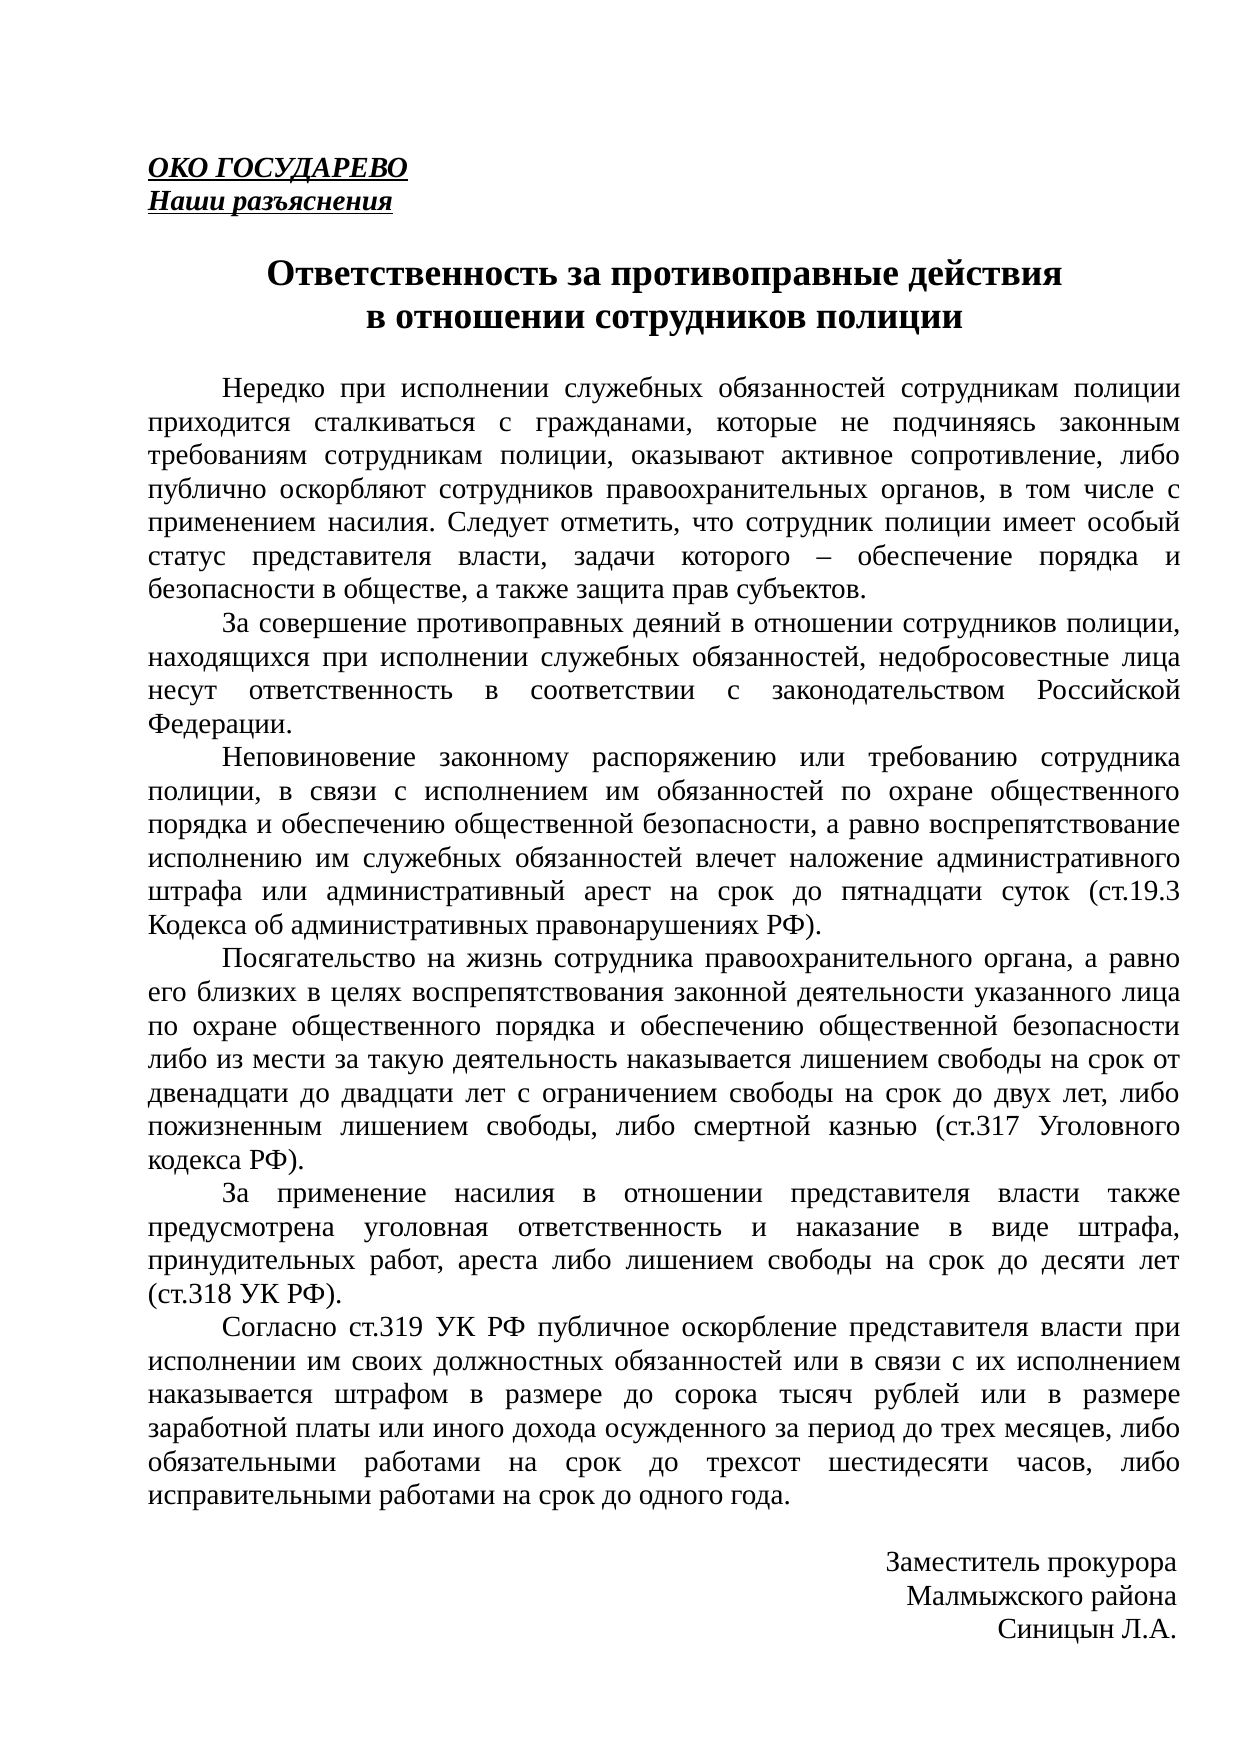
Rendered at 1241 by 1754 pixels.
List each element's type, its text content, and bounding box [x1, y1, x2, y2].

text ОКО ГОСУДАРЕВО [148, 150, 1181, 183]
text Ответственность за противоправные действия [148, 251, 1181, 294]
text Неповиновение законному распоряжению или требованию сотрудника полиции, в связи с исполнением им обязанностей по охране общественного порядка и обеспечению общественной безопасности, а равно воспрепятствование исполнению им служебных обязанностей влечет наложение административного штрафа или административный арест на срок до пятнадцати суток (ст.19.3 Кодекса об административных правонарушениях РФ). [148, 739, 1181, 941]
text Нередко при исполнении служебных обязанностей сотрудникам полиции приходится сталкиваться с гражданами, которые не подчиняясь законным требованиям сотрудникам полиции, оказывают активное сопротивление, либо публично оскорбляют сотрудников правоохранительных органов, в том числе с применением насилия. Следует отметить, что сотрудник полиции имеет особый статус представителя власти, задачи которого – обеспечение порядка и безопасности в обществе, а также защита прав субъектов. [148, 370, 1181, 605]
text За совершение противоправных деяний в отношении сотрудников полиции, находящихся при исполнении служебных обязанностей, недобросовестные лица несут ответственность в соответствии с законодательством Российской Федерации. [148, 605, 1181, 739]
text Наши разъяснения [148, 183, 1181, 217]
text в отношении сотрудников полиции [148, 294, 1181, 337]
text Синицын Л.А. [148, 1611, 1177, 1645]
text Малмыжского района [148, 1578, 1177, 1611]
text За применение насилия в отношении представителя власти также предусмотрена уголовная ответственность и наказание в виде штрафа, принудительных работ, ареста либо лишением свободы на срок до десяти лет (ст.318 УК РФ). [148, 1175, 1181, 1309]
text Заместитель прокурора [148, 1544, 1177, 1578]
text Посягательство на жизнь сотрудника правоохранительного органа, а равно его близких в целях воспрепятствования законной деятельности указанного лица по охране общественного порядка и обеспечению общественной безопасности либо из мести за такую деятельность наказывается лишением свободы на срок от двенадцати до двадцати лет с ограничением свободы на срок до двух лет, либо пожизненным лишением свободы, либо смертной казнью (ст.317 Уголовного кодекса РФ). [148, 941, 1181, 1175]
subtitle Согласно ст.319 УК РФ публичное оскорбление представителя власти при исполнении им своих должностных обязанностей или в связи с их исполнением наказывается штрафом в размере до сорока тысяч рублей или в размере заработной платы или иного дохода осужденного за период до трех месяцев, либо обязательными работами на срок до трехсот шестидесяти часов, либо исправительными работами на срок до одного года. [148, 1309, 1181, 1511]
